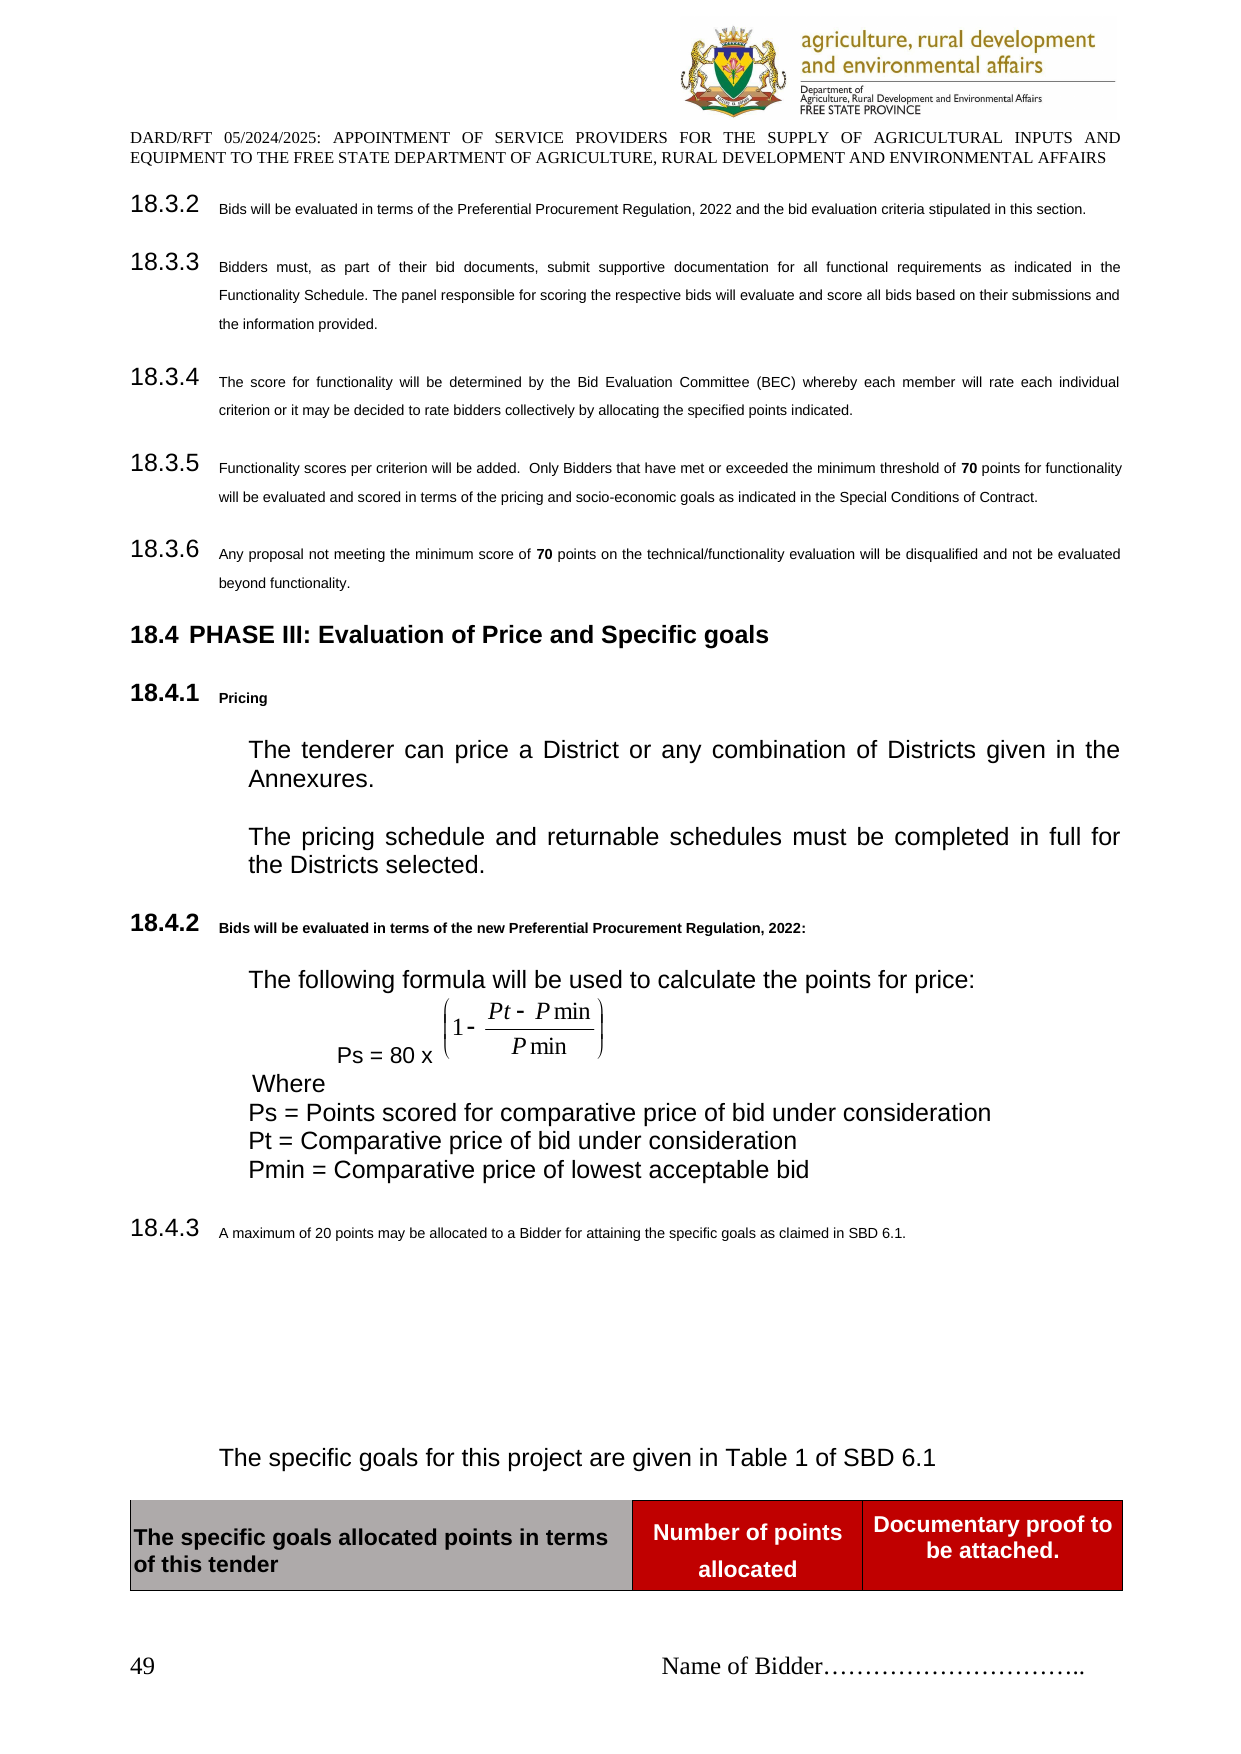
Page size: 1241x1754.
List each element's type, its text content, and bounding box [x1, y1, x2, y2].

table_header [863, 1501, 1122, 1590]
subtitle Any proposal not meeting the minimum score of 70 points on the technical/functionality evaluation will be disqualified and not be evaluated beyond functionality. [130, 534, 1122, 591]
text The pricing schedule and returnable schedules must be completed in full for the Districts selected. [248, 821, 1122, 879]
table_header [633, 1501, 862, 1590]
text The specific goals for this project are given in Table 1 of SBD 6.1 [218, 1443, 1122, 1471]
text Ps = Points scored for comparative price of bid under consideration [248, 1098, 1122, 1126]
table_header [131, 1500, 632, 1590]
subtitle A maximum of 20 points may be allocated to a Bidder for attaining the specific goals as claimed in SBD 6.1. [130, 1213, 1122, 1241]
subtitle Bids will be evaluated in terms of the Preferential Procurement Regulation, 2022 and the bid evaluation criteria stipulated in this section. [130, 189, 1122, 218]
text Pt = Comparative price of bid under consideration [248, 1126, 1122, 1155]
subtitle PHASE III: Evaluation of Price and Specific goals [130, 620, 1122, 649]
text The tenderer can price a District or any combination of Districts given in the Annexures. [248, 735, 1122, 793]
subtitle Bids will be evaluated in terms of the new Preferential Procurement Regulation, 2022: [130, 908, 1122, 936]
text Pmin = Comparative price of lowest acceptable bid [248, 1155, 1122, 1184]
text Ps = 80 x [337, 994, 1122, 1069]
subtitle Bidders must, as part of their bid documents, submit supportive documentation for all functional requirements as indicated in the Functionality Schedule. The panel responsible for scoring the respective bids will evaluate and score all bids based on their submissions and the information provided. [130, 246, 1122, 333]
text The following formula will be used to calculate the points for price: [248, 965, 1122, 994]
picture [680, 16, 1117, 120]
text Where [252, 1069, 1122, 1098]
subtitle Pricing [130, 678, 1122, 706]
subtitle The score for functionality will be determined by the Bid Evaluation Committee (BEC) whereby each member will rate each individual criterion or it may be decided to rate bidders collectively by allocating the specified points indicated. [130, 361, 1122, 419]
subtitle Functionality scores per criterion will be added. Only Bidders that have met or exceeded the minimum threshold of 70 points for functionality will be evaluated and scored in terms of the pricing and socio-economic goals as indicated in the Special Conditions of Contract. [130, 448, 1122, 505]
